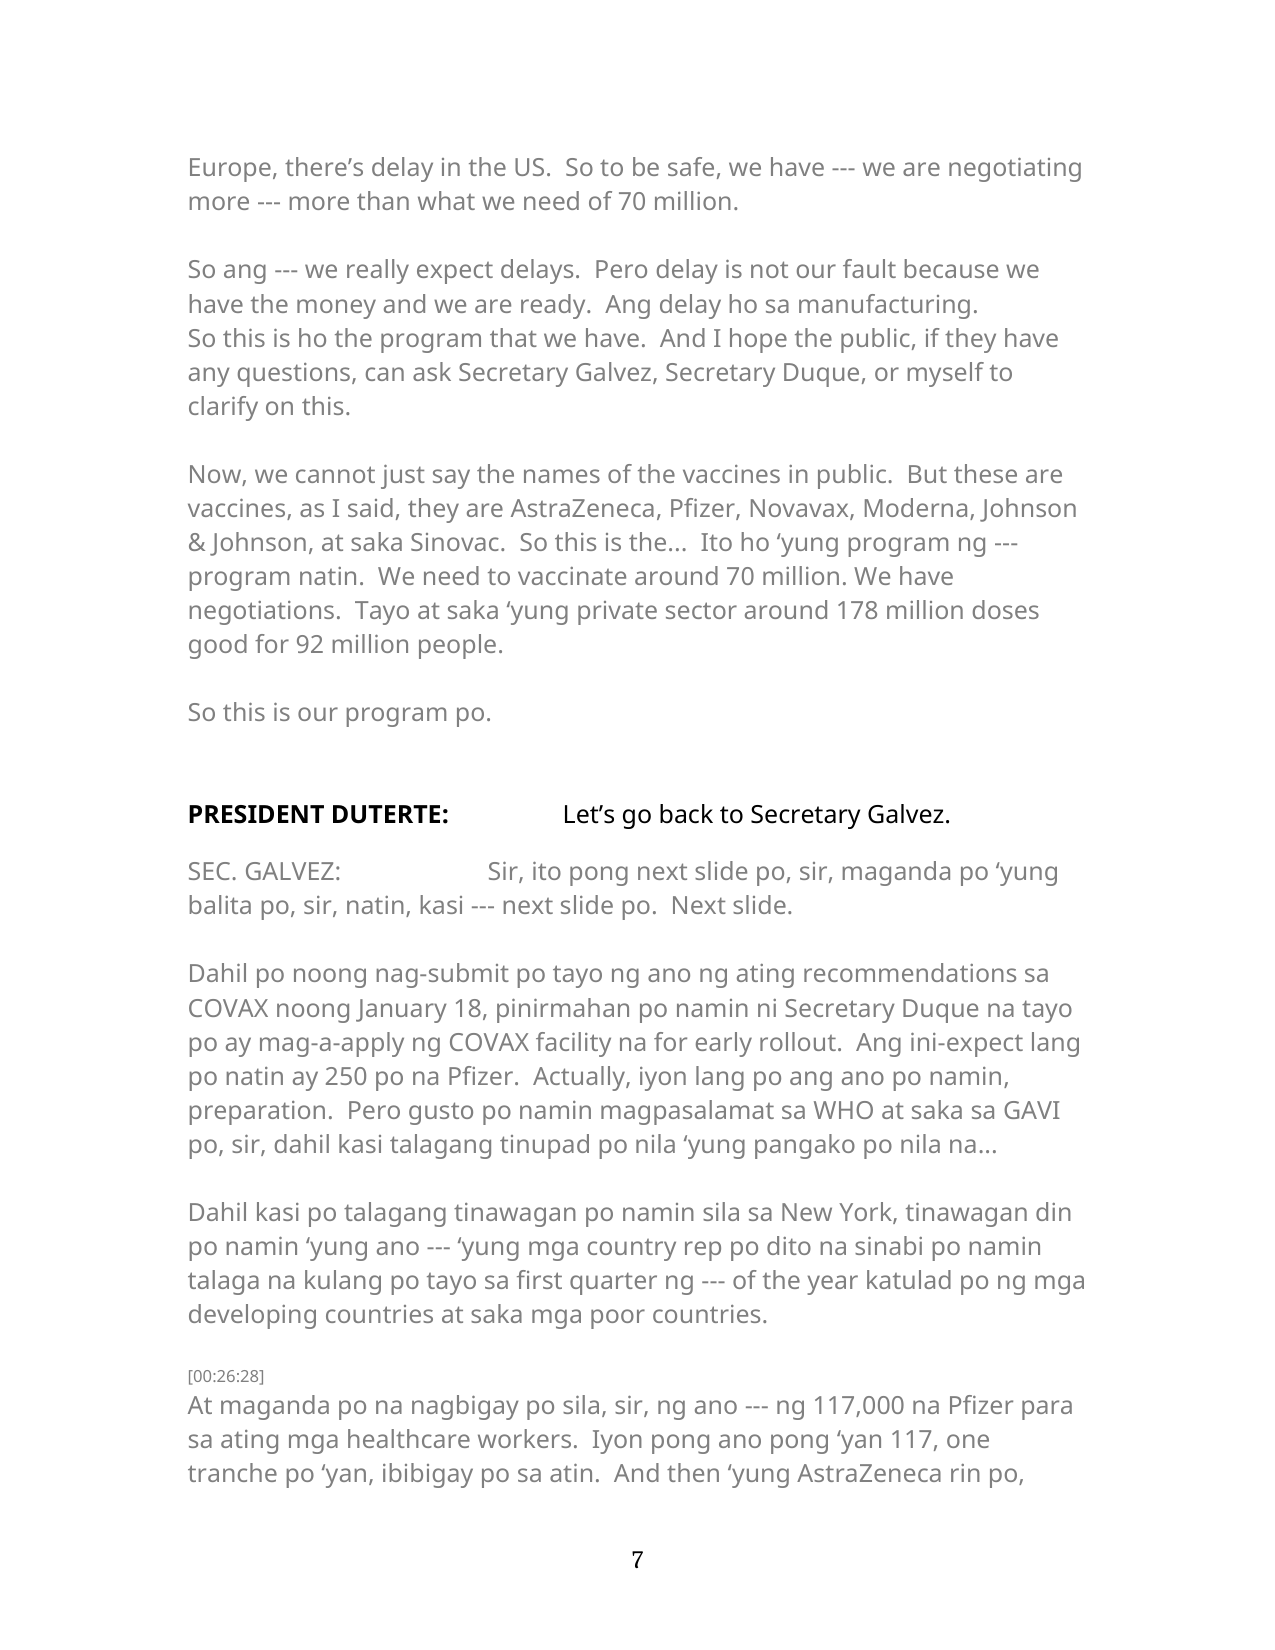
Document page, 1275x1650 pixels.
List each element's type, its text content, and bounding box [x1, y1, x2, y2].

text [187, 1388, 1087, 1490]
text Now, we cannot just say the names of the vaccines in public. But these are vaccines, as I said, they are AstraZeneca, Pfizer, Novavax, Moderna, Johnson & Johnson, at saka Sinovac. So this is the... Ito ho ‘yung program ng --- program natin. We need to vaccinate around 70 million. We have negotiations. Tayo at saka ‘yung private sector around 178 million doses good for 92 million people. [187, 457, 1087, 661]
text So this is our program po. [187, 695, 1087, 729]
text So ang --- we really expect delays. Pero delay is not our fault because we have the money and we are ready. Ang delay ho sa manufacturing. [187, 252, 1087, 320]
text So this is ho the program that we have. And I hope the public, if they have any questions, can ask Secretary Galvez, Secretary Duque, or myself to clarify on this. [187, 320, 1087, 422]
text Dahil kasi po talagang tinawagan po namin sila sa New York, tinawagan din po namin ‘yung ano --- ‘yung mga country rep po dito na sinabi po namin talaga na kulang po tayo sa first quarter ng --- of the year katulad po ng mga developing countries at saka mga poor countries. [187, 1194, 1087, 1331]
text PRESIDENT DUTERTE: Let’s go back to Secretary Galvez. [187, 797, 1087, 831]
text SEC. GALVEZ: Sir, ito pong next slide po, sir, maganda po ‘yung balita po, sir, natin, kasi --- next slide po. Next slide. [187, 854, 1087, 922]
text Dahil po noong nag-submit po tayo ng ano ng ating recommendations sa COVAX noong January 18, pinirmahan po namin ni Secretary Duque na tayo po ay mag-a-apply ng COVAX facility na for early rollout. Ang ini-expect lang po natin ay 250 po na Pfizer. Actually, iyon lang po ang ano po namin, preparation. Pero gusto po namin magpasalamat sa WHO at saka sa GAVI po, sir, dahil kasi talagang tinupad po nila ‘yung pangako po nila na... [187, 956, 1087, 1161]
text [187, 150, 1087, 218]
text [00:26:28] [187, 1365, 1087, 1388]
